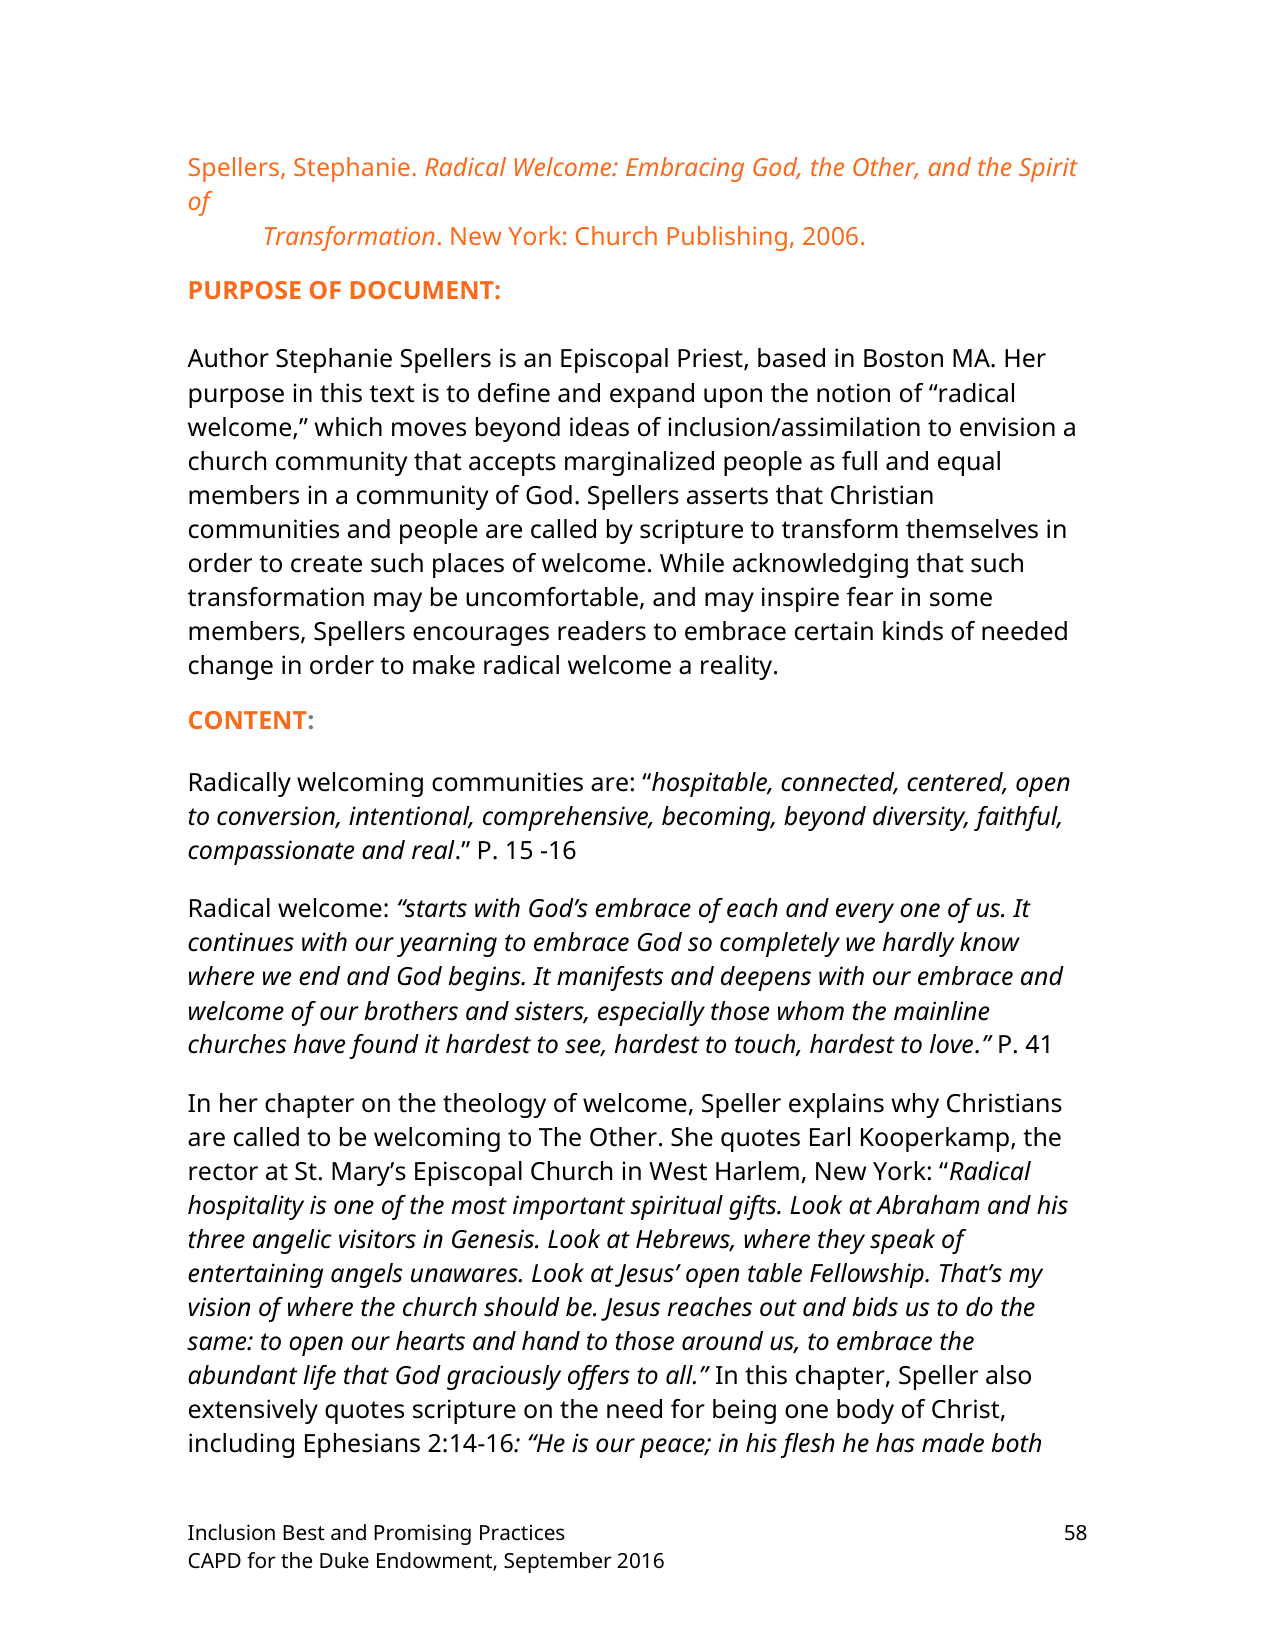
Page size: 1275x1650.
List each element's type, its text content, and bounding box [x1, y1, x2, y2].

text Spellers, Stephanie. Radical Welcome: Embracing God, the Other, and the Spirit of [187, 150, 1087, 218]
text Radical welcome: “starts with God’s embrace of each and every one of us. It continues with our yearning to embrace God so completely we hardly know where we end and God begins. It manifests and deepens with our embrace and welcome of our brothers and sisters, especially those whom the mainline churches have found it hardest to see, hardest to touch, hardest to love.” P. 41 [187, 891, 1087, 1061]
subtitle PURPOSE OF DOCUMENT: [187, 273, 1087, 307]
text Author Stephanie Spellers is an Episcopal Priest, based in Boston MA. Her purpose in this text is to define and expand upon the notion of “radical welcome,” which moves beyond ideas of inclusion/assimilation to envision a church community that accepts marginalized people as full and equal members in a community of God. Spellers asserts that Christian communities and people are called by scripture to transform themselves in order to create such places of welcome. While acknowledging that such transformation may be uncomfortable, and may inspire fear in some members, Spellers encourages readers to embrace certain kinds of needed change in order to make radical welcome a reality. [187, 341, 1087, 682]
text Transformation. New York: Church Publishing, 2006. [187, 218, 1087, 252]
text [187, 1085, 1087, 1460]
text Radically welcoming communities are: “hospitable, connected, centered, open to conversion, intentional, comprehensive, becoming, beyond diversity, faithful, compassionate and real.” P. 15 -16 [187, 765, 1087, 867]
subtitle CONTENT: [187, 703, 1087, 737]
